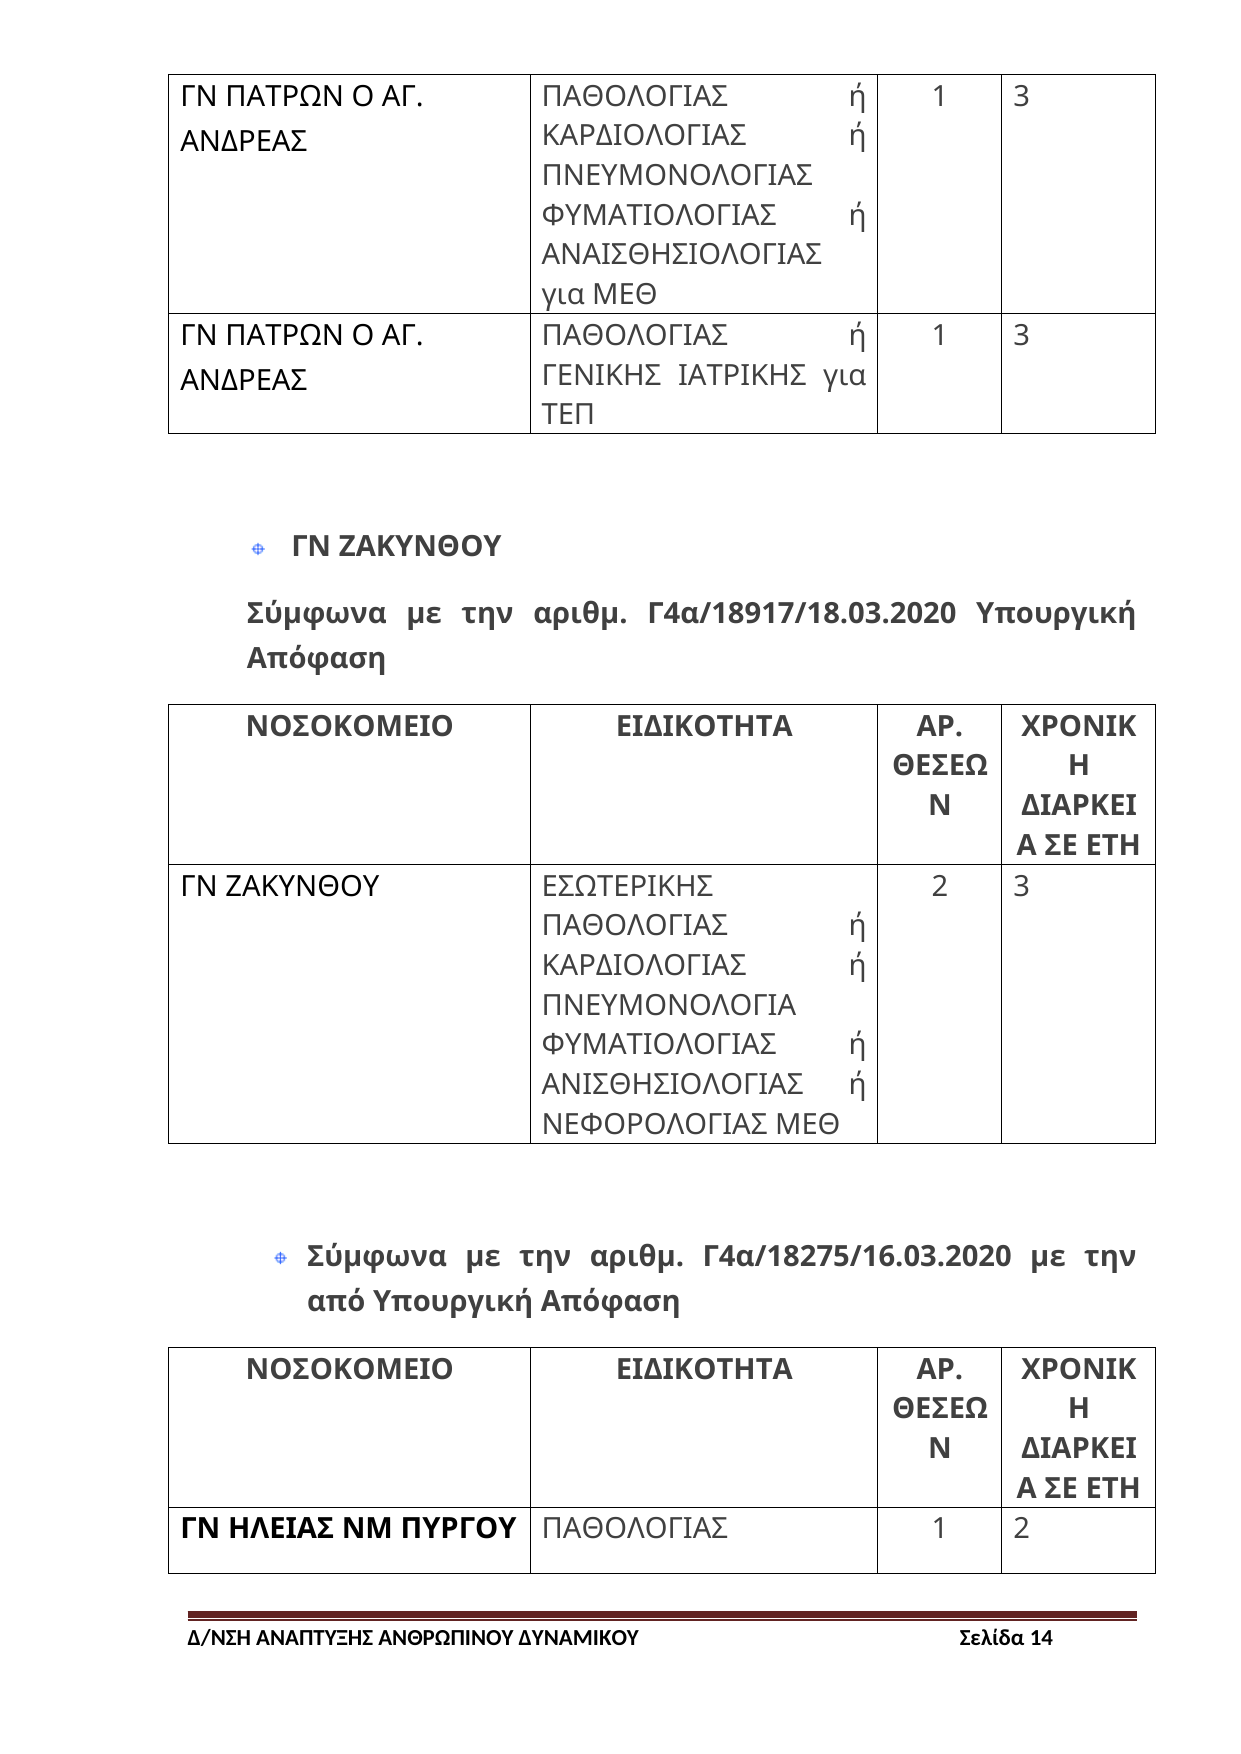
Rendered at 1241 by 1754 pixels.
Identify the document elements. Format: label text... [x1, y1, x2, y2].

picture [270, 1249, 287, 1266]
table_cell ΠΑΘΟΛΟΓΙΑΣ ή ΓΕΝΙΚΗΣ ΙΑΤΡΙΚΗΣ για ΤΕΠ [531, 314, 877, 433]
table_header ΧΡΟΝΙΚΗ ΔΙΑΡΚΕΙΑ ΣΕ ΕΤΗ [1002, 705, 1155, 864]
table_header ΑΡ. ΘΕΣΕΩΝ [878, 1348, 1001, 1507]
table_cell 3 [1002, 75, 1155, 313]
table_cell 3 [1002, 865, 1155, 1143]
table_cell 3 [1002, 314, 1155, 433]
text Σύμφωνα με την αριθμ. Γ4α/18917/18.03.2020 Υπουργική Απόφαση [247, 592, 1137, 677]
table_header ΝΟΣΟΚΟΜΕΙΟ [169, 705, 530, 864]
table_cell 1 [878, 1508, 1001, 1572]
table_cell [169, 75, 530, 313]
table_cell ΓΝ ΖΑΚΥΝΘΟΥ [169, 865, 530, 1143]
table_cell 1 [878, 75, 1001, 313]
list ΓΝ ΖΑΚΥΝΘΟΥ [247, 525, 1137, 565]
table_cell ΓΝ ΗΛΕΙΑΣ ΝΜ ΠΥΡΓΟΥ [169, 1508, 530, 1572]
table_header ΧΡΟΝΙΚΗ ΔΙΑΡΚΕΙΑ ΣΕ ΕΤΗ [1002, 1348, 1155, 1507]
table_cell ΠΑΘΟΛΟΓΙΑΣ ή ΚΑΡΔΙΟΛΟΓΙΑΣ ή ΠΝΕΥΜΟΝΟΛΟΓΙΑΣ ΦΥΜΑΤΙΟΛΟΓΙΑΣ ή ΑΝΑΙΣΘΗΣΙΟΛΟΓΙΑΣ για ΜΕΘ [531, 75, 877, 313]
table_cell ΓΝ ΠΑΤΡΩΝ Ο ΑΓ. ΑΝΔΡΕΑΣ [169, 314, 530, 433]
table_cell 2 [1002, 1508, 1155, 1572]
table_header ΕΙΔΙΚΟΤΗΤΑ [531, 705, 877, 864]
table_cell 1 [878, 314, 1001, 433]
list Σύμφωνα με την αριθμ. Γ4α/18275/16.03.2020 με την από Υπουργική Απόφαση [269, 1235, 1137, 1320]
table_header ΝΟΣΟΚΟΜΕΙΟ [169, 1348, 530, 1507]
table_cell ΠΑΘΟΛΟΓΙΑΣ [531, 1508, 877, 1572]
table_header ΕΙΔΙΚΟΤΗΤΑ [531, 1348, 877, 1507]
picture [247, 540, 265, 557]
table_header ΑΡ. ΘΕΣΕΩΝ [878, 705, 1001, 864]
table_cell 2 [878, 865, 1001, 1143]
table_cell ΕΣΩΤΕΡΙΚΗΣ ΠΑΘΟΛΟΓΙΑΣ ή ΚΑΡΔΙΟΛΟΓΙΑΣ ή ΠΝΕΥΜΟΝΟΛΟΓΙΑ ΦΥΜΑΤΙΟΛΟΓΙΑΣ ή ΑΝΙΣΘΗΣΙΟΛΟΓΙΑΣ ή ΝΕΦΟΡΟΛΟΓΙΑΣ ΜΕΘ [531, 865, 877, 1143]
